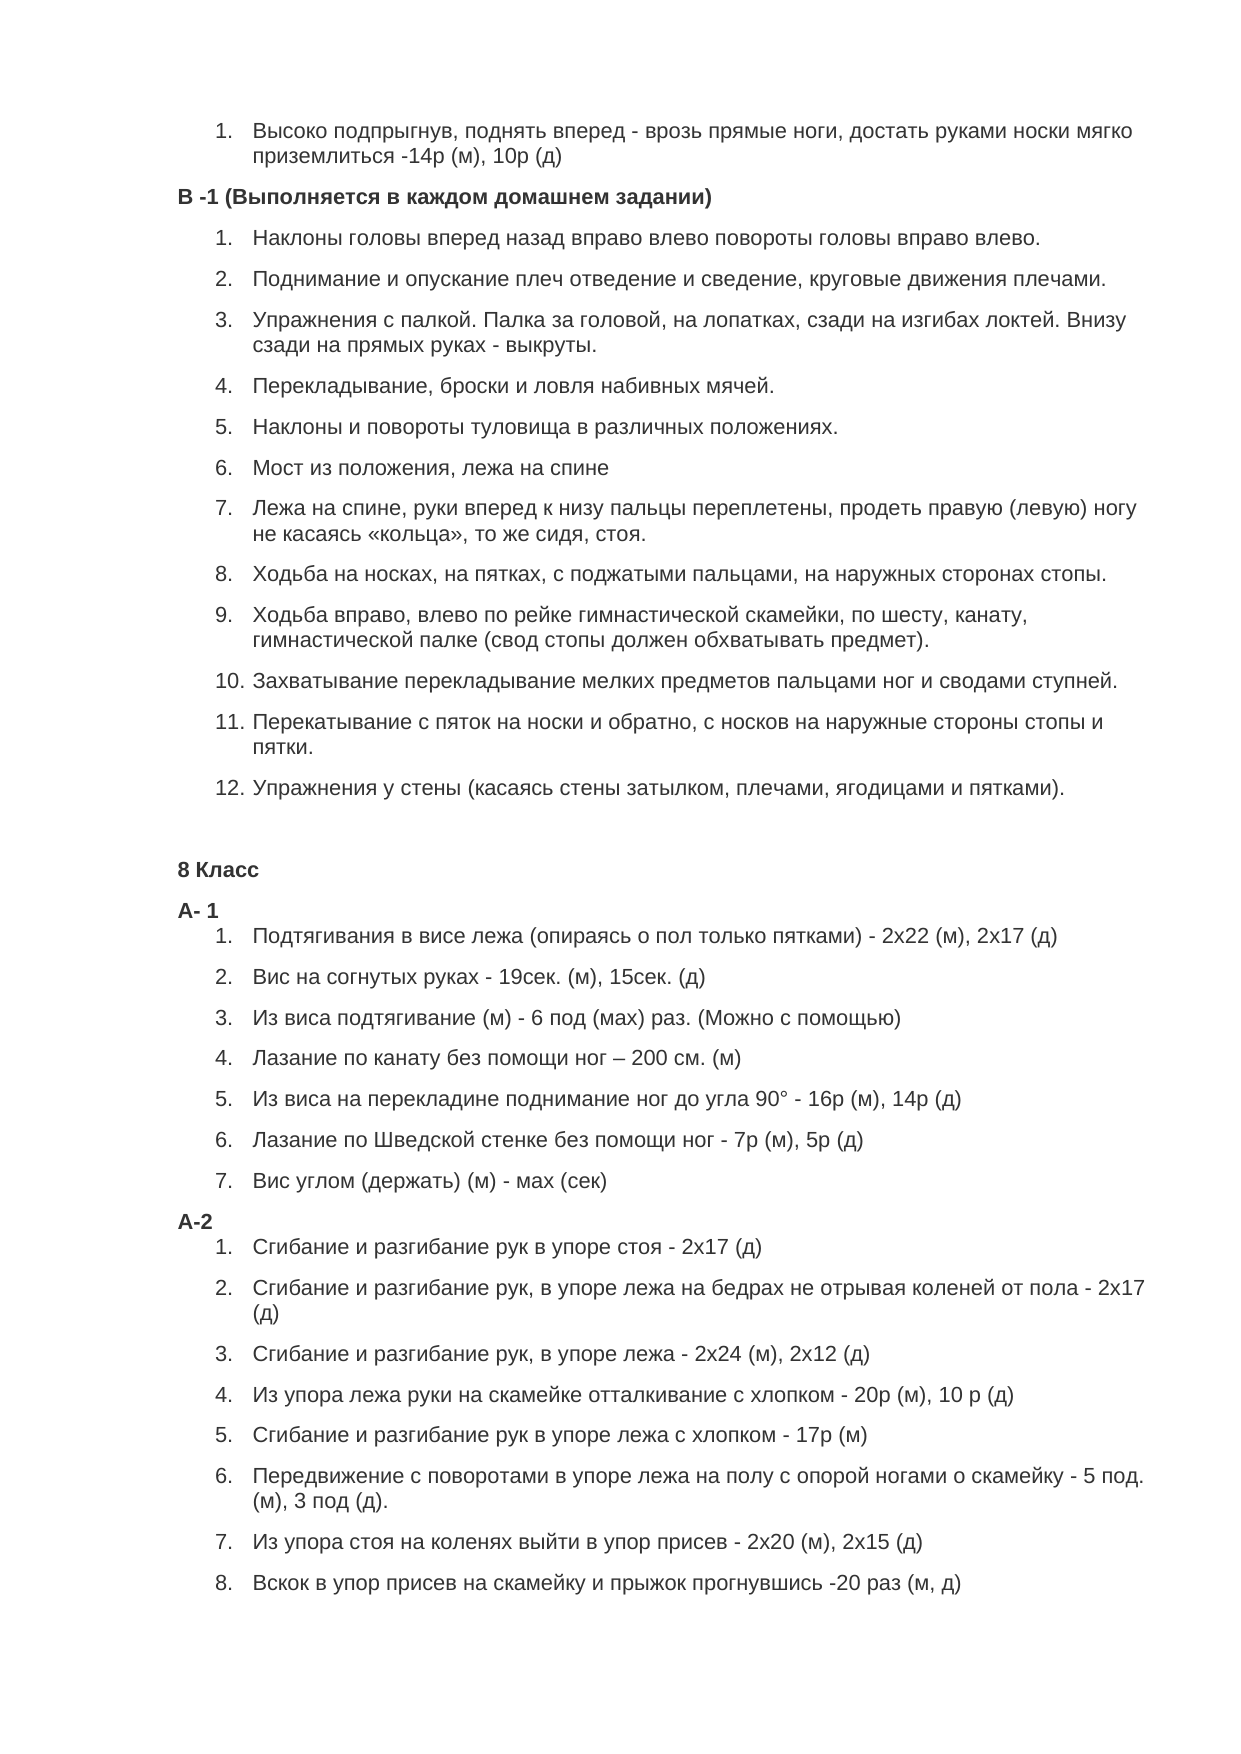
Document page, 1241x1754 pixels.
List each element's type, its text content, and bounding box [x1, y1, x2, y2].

text А- 1 [177, 897, 1152, 923]
list Сгибание и разгибание рук в упоре стоя - 2x17 (д) [215, 1234, 1152, 1259]
text В -1 (Выполняется в каждом домашнем задании) [177, 184, 1152, 209]
list Захватывание перекладывание мелких предметов пальцами ног и сводами ступней. [215, 668, 1152, 693]
list Ходьба вправо, влево по рейке гимнастической скамейки, по шесту, канату, гимнастической палке (свод стопы должен обхватывать предмет). [215, 602, 1152, 652]
text 8 Класс [177, 857, 1152, 882]
list Упражнения с палкой. Палка за головой, на лопатках, сзади на изгибах локтей. Внизу сзади на прямых руках - выкруты. [215, 307, 1152, 357]
list Поднимание и опускание плеч отведение и сведение, круговые движения плечами. [215, 266, 1152, 291]
list Вис на согнутых руках - 19сек. (м), 15сек. (д) [215, 963, 1152, 989]
list Высоко подпрыгнув, поднять вперед - врозь прямые ноги, достать руками носки мягко приземлиться -14р (м), 10р (д) [215, 118, 1152, 168]
list Сгибание и разгибание рук в упоре лежа с хлопком - 17р (м) [215, 1422, 1152, 1447]
list Из виса подтягивание (м) - 6 под (мах) раз. (Можно с помощью) [215, 1004, 1152, 1029]
list Из виса на перекладине поднимание ног до угла 90° - 16р (м), 14р (д) [215, 1086, 1152, 1111]
list Лежа на спине, руки вперед к низу пальцы переплетены, продеть правую (левую) ногу не касаясь «кольца», то же сидя, стоя. [215, 495, 1152, 546]
list Сгибание и разгибание рук, в упоре лежа - 2х24 (м), 2x12 (д) [215, 1341, 1152, 1366]
list Лазание по Шведской стенке без помощи ног - 7р (м), 5р (д) [215, 1127, 1152, 1152]
list Лазание по канату без помощи ног – 200 см. (м) [215, 1045, 1152, 1070]
list Передвижение с поворотами в упоре лежа на полу с опорой ногами о скамейку - 5 под. (м), 3 под (д). [215, 1463, 1152, 1513]
list Ходьба на носках, на пятках, с поджатыми пальцами, на наружных сторонах стопы. [215, 561, 1152, 586]
list Перекладывание, броски и ловля набивных мячей. [215, 373, 1152, 398]
list Упражнения у стены (касаясь стены затылком, плечами, ягодицами и пятками). [215, 775, 1152, 800]
list Из упора лежа руки на скамейке отталкивание с хлопком - 20р (м), 10 р (д) [215, 1381, 1152, 1407]
list Наклоны и повороты туловища в различных положениях. [215, 413, 1152, 439]
list Наклоны головы вперед назад вправо влево повороты головы вправо влево. [215, 225, 1152, 250]
list Сгибание и разгибание рук, в упоре лежа на бедрах не отрывая коленей от пола - 2x17 (д) [215, 1274, 1152, 1325]
list Вис углом (держать) (м) - мах (сек) [215, 1168, 1152, 1193]
list Подтягивания в висе лежа (опираясь о пол только пятками) - 2х22 (м), 2х17 (д) [215, 923, 1152, 948]
list Мост из положения, лежа на спине [215, 454, 1152, 479]
list Из упора стоя на коленях выйти в упор присев - 2х20 (м), 2x15 (д) [215, 1529, 1152, 1554]
text А-2 [177, 1208, 1152, 1234]
list Вскок в упор присев на скамейку и прыжок прогнувшись -20 раз (м, д) [215, 1570, 1152, 1595]
list Перекатывание с пяток на носки и обратно, с носков на наружные стороны стопы и пятки. [215, 709, 1152, 759]
